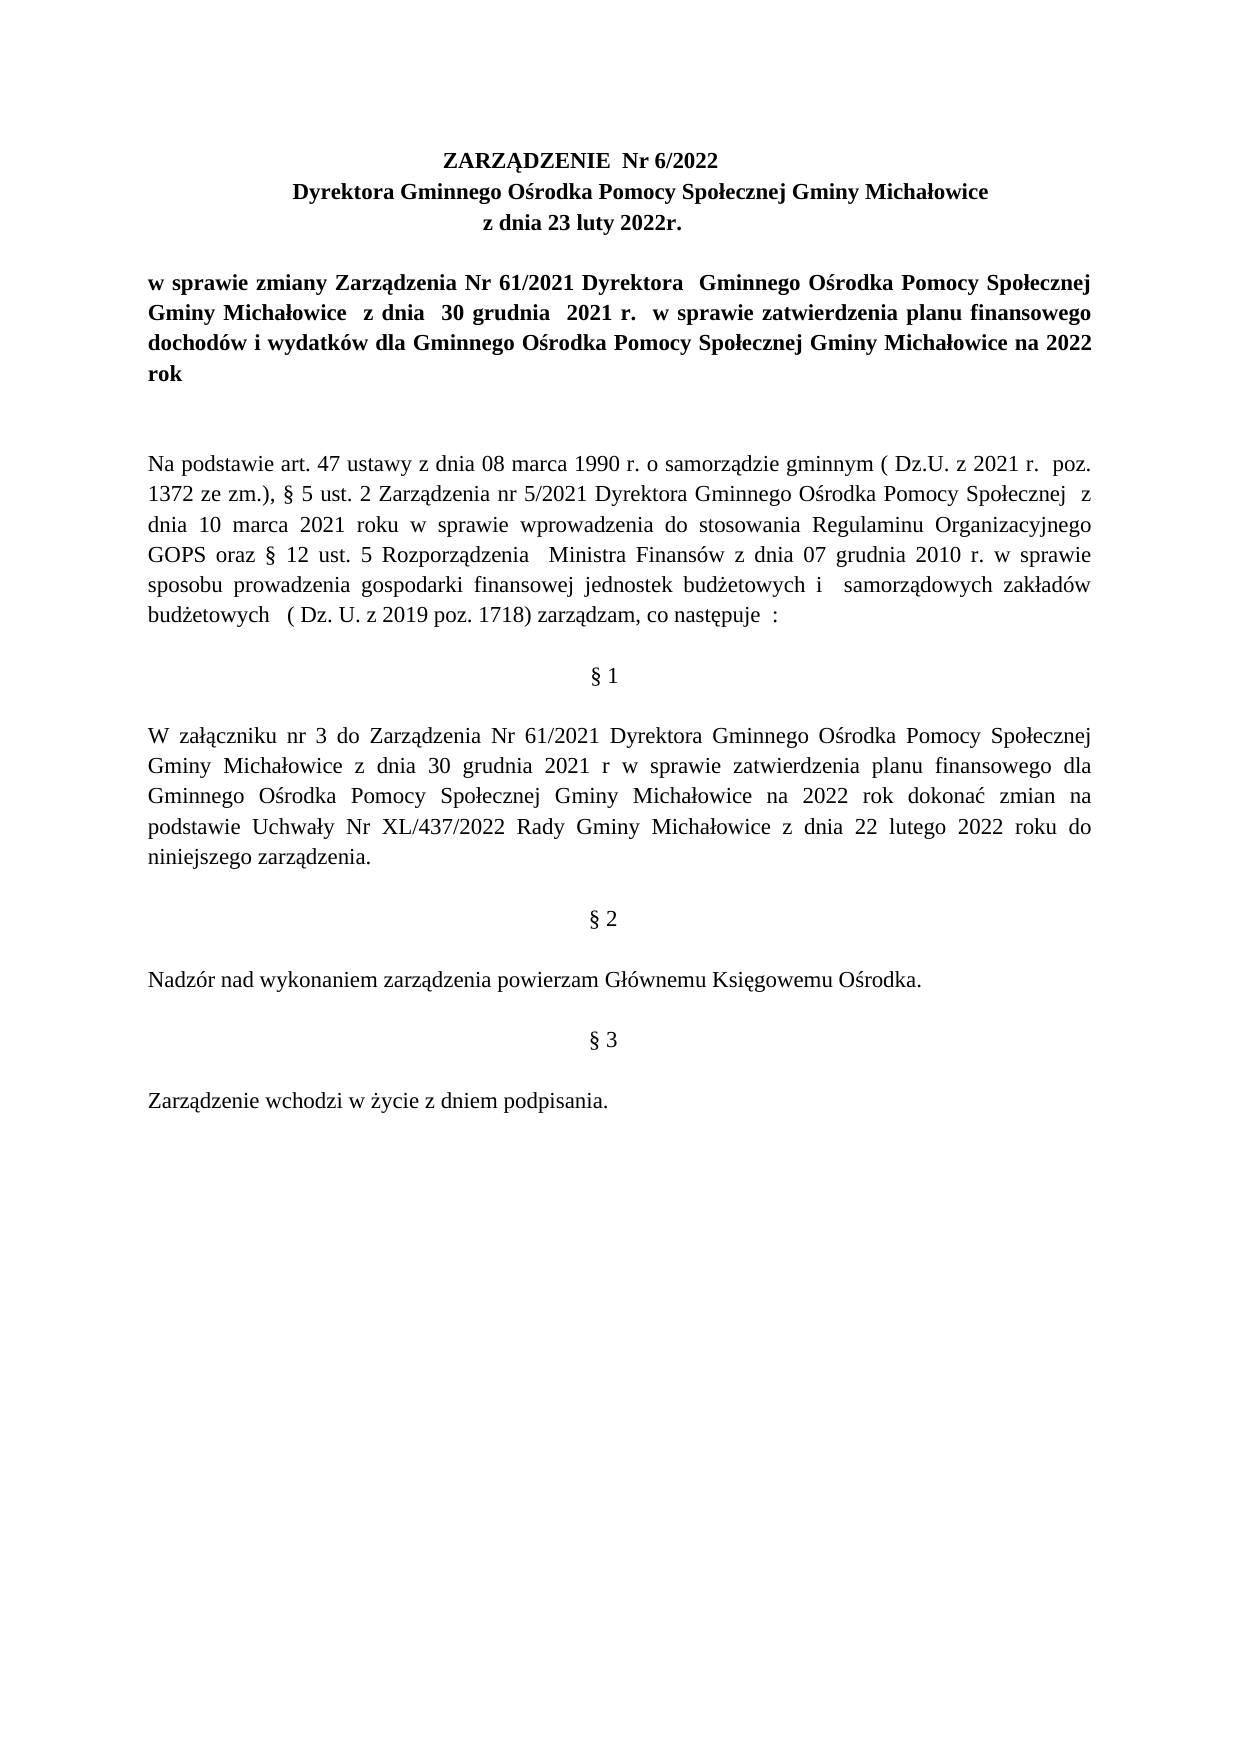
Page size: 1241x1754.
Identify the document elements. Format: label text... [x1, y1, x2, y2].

text w sprawie zmiany Zarządzenia Nr 61/2021 Dyrektora Gminnego Ośrodka Pomocy Społecznej Gminy Michałowice z dnia 30 grudnia 2021 r. w sprawie zatwierdzenia planu finansowego dochodów i wydatków dla Gminnego Ośrodka Pomocy Społecznej Gminy Michałowice na 2022 rok [148, 269, 1093, 386]
text z dnia 23 luty 2022r. [148, 209, 1093, 235]
text W załączniku nr 3 do Zarządzenia Nr 61/2021 Dyrektora Gminnego Ośrodka Pomocy Społecznej Gminy Michałowice z dnia 30 grudnia 2021 r w sprawie zatwierdzenia planu finansowego dla Gminnego Ośrodka Pomocy Społecznej Gminy Michałowice na 2022 rok dokonać zmian na podstawie Uchwały Nr XL/437/2022 Rady Gminy Michałowice z dnia 22 lutego 2022 roku do niniejszego zarządzenia. [148, 722, 1093, 869]
text Zarządzenie wchodzi w życie z dniem podpisania. [148, 1087, 1093, 1113]
text ZARZĄDZENIE Nr 6/2022 [148, 148, 1093, 174]
text § 2 [148, 905, 1093, 932]
text Nadzór nad wykonaniem zarządzenia powierzam Głównemu Księgowemu Ośrodka. [148, 966, 1093, 992]
text Na podstawie art. 47 ustawy z dnia 08 marca 1990 r. o samorządzie gminnym ( Dz.U. z 2021 r. poz. 1372 ze zm.), § 5 ust. 2 Zarządzenia nr 5/2021 Dyrektora Gminnego Ośrodka Pomocy Społecznej z dnia 10 marca 2021 roku w sprawie wprowadzenia do stosowania Regulaminu Organizacyjnego GOPS oraz § 12 ust. 5 Rozporządzenia Ministra Finansów z dnia 07 grudnia 2010 r. w sprawie sposobu prowadzenia gospodarki finansowej jednostek budżetowych i samorządowych zakładów budżetowych ( Dz. U. z 2019 poz. 1718) zarządzam, co następuje : [148, 450, 1093, 628]
text § 3 [148, 1026, 1093, 1053]
text § 1 [148, 662, 1093, 688]
text Dyrektora Gminnego Ośrodka Pomocy Społecznej Gminy Michałowice [148, 178, 1093, 204]
